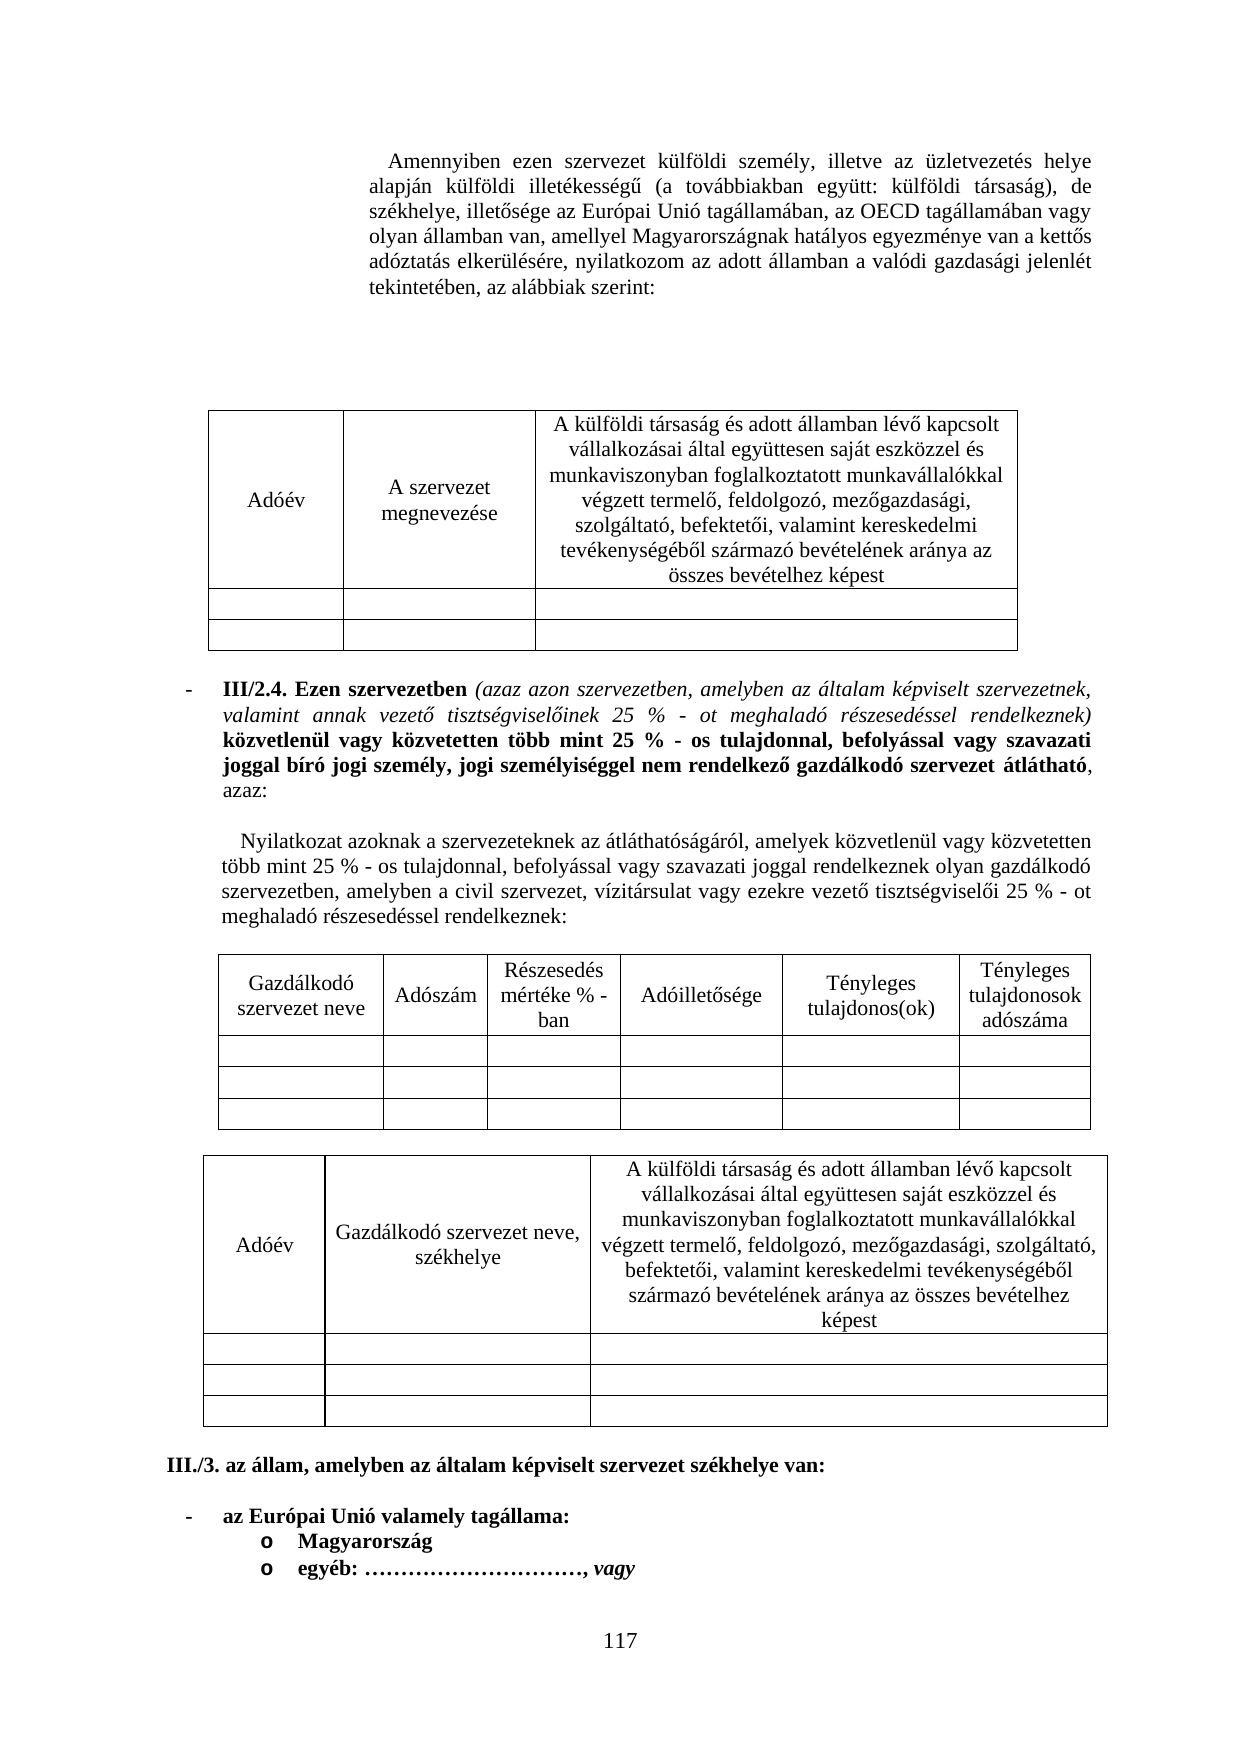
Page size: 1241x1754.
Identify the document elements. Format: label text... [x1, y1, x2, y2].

text Amennyiben ezen szervezet külföldi személy, illetve az üzletvezetés helye alapján külföldi illetékességű (a továbbiakban együtt: külföldi társaság), de székhelye, illetősége az Európai Unió tagállamában, az OECD tagállamában vagy olyan államban van, amellyel Magyarországnak hatályos egyezménye van a kettős adóztatás elkerülésére, nyilatkozom az adott államban a valódi gazdasági jelenlét tekintetében, az alábbiak szerint: [369, 148, 1092, 299]
table_cell [209, 620, 343, 650]
table_cell [488, 1099, 620, 1129]
table_cell [960, 1036, 1090, 1066]
table_cell [960, 1099, 1090, 1129]
table_cell [621, 1099, 782, 1129]
table_header A külföldi társaság és adott államban lévő kapcsolt vállalkozásai által együttesen saját eszközzel és munkaviszonyban foglalkoztatott munkavállalókkal végzett termelő, feldolgozó, mezőgazdasági, szolgáltató, befektetői, valamint kereskedelmi tevékenységéből származó bevételének aránya az összes bevételhez képest [536, 411, 1017, 588]
text Nyilatkozat azoknak a szervezeteknek az átláthatóságáról, amelyek közvetlenül vagy közvetetten több mint 25 % - os tulajdonnal, befolyással vagy szavazati joggal rendelkeznek olyan gazdálkodó szervezetben, amelyben a civil szervezet, vízitársulat vagy ezekre vezető tisztségviselői 25 % - ot meghaladó részesedéssel rendelkeznek: [221, 828, 1092, 928]
table_header A szervezet megnevezése [344, 411, 535, 588]
table_cell [344, 620, 535, 650]
table_cell [204, 1396, 324, 1426]
list egyéb: …………………………, vagy [260, 1555, 1092, 1582]
table_cell [621, 1067, 782, 1097]
table_cell [219, 1036, 383, 1066]
table_cell [591, 1334, 1107, 1364]
table_header Adóév [204, 1156, 324, 1332]
table_cell [209, 589, 343, 619]
table_cell [219, 1099, 383, 1129]
table_cell [204, 1334, 324, 1364]
table_header Tényleges tulajdonosok adószáma [960, 955, 1090, 1035]
table_cell [783, 1099, 959, 1129]
table_header Adószám [384, 955, 487, 1035]
list az Európai Unió valamely tagállama: [185, 1503, 1092, 1528]
table_cell [488, 1067, 620, 1097]
table_cell [591, 1365, 1107, 1395]
table_cell [536, 589, 1017, 619]
table_cell [488, 1036, 620, 1066]
table_cell [960, 1067, 1090, 1097]
table_header Gazdálkodó szervezet neve, székhelye [326, 1156, 590, 1332]
text III./3. az állam, amelyben az általam képviselt szervezet székhelye van: [148, 1452, 1092, 1478]
table_header Tényleges tulajdonos(ok) [783, 955, 959, 1035]
table_cell [536, 620, 1017, 650]
table_cell [344, 589, 535, 619]
table_header Részesedés mértéke % - ban [488, 955, 620, 1035]
table_cell [326, 1396, 590, 1426]
table_cell [219, 1067, 383, 1097]
table_cell [621, 1036, 782, 1066]
table_cell [783, 1067, 959, 1097]
table_cell [384, 1067, 487, 1097]
table_cell [591, 1396, 1107, 1426]
list Magyarország [260, 1528, 1092, 1555]
table_header A külföldi társaság és adott államban lévő kapcsolt vállalkozásai által együttesen saját eszközzel és munkaviszonyban foglalkoztatott munkavállalókkal végzett termelő, feldolgozó, mezőgazdasági, szolgáltató, befektetői, valamint kereskedelmi tevékenységéből származó bevételének aránya az összes bevételhez képest [591, 1156, 1107, 1332]
table_cell [384, 1036, 487, 1066]
list III/2.4. Ezen szervezetben (azaz azon szervezetben, amelyben az általam képviselt szervezetnek, valamint annak vezető tisztségviselőinek 25 % - ot meghaladó részesedéssel rendelkeznek) közvetlenül vagy közvetetten több mint 25 % - os tulajdonnal, befolyással vagy szavazati joggal bíró jogi személy, jogi személyiséggel nem rendelkező gazdálkodó szervezet átlátható, azaz: [185, 676, 1092, 802]
table_header Gazdálkodó szervezet neve [219, 955, 383, 1035]
table_cell [384, 1099, 487, 1129]
table_cell [204, 1365, 324, 1395]
table_cell [326, 1334, 590, 1364]
table_header Adóév [209, 411, 343, 588]
table_cell [783, 1036, 959, 1066]
table_cell [326, 1365, 590, 1395]
table_header Adóilletősége [621, 955, 782, 1035]
